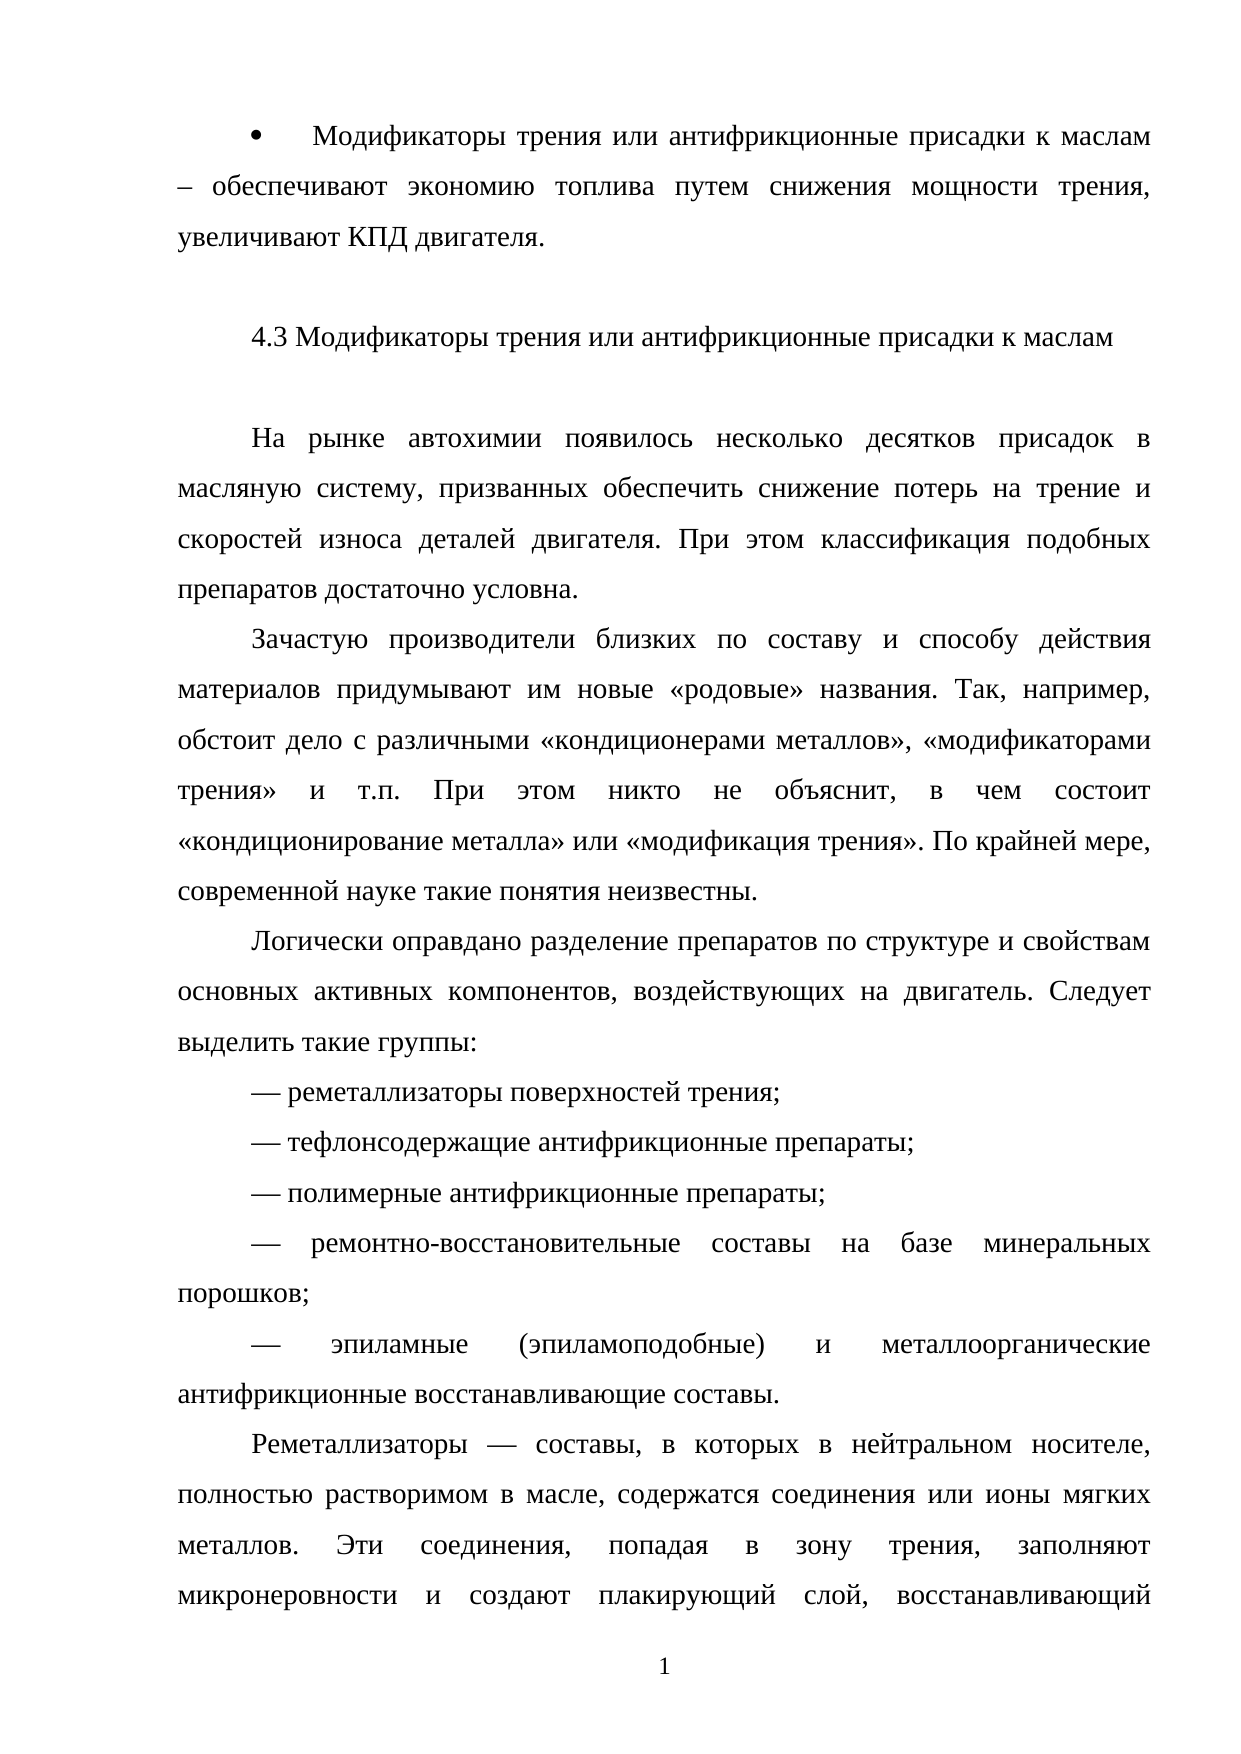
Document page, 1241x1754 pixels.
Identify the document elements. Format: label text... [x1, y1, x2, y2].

list Модификаторы трения или антифрикционные присадки к маслам – обеспечивают экономию топлива путем снижения мощности трения, увеличивают КПД двигателя. [177, 118, 1152, 252]
text — полимерные антифрикционные препараты; [177, 1175, 1152, 1208]
text Логически оправдано разделение препаратов по структуре и свойствам основных активных компонентов, воздействующих на двигатель. Следует выделить такие группы: [177, 923, 1152, 1057]
text — тефлонсодержащие антифрикционные препараты; [177, 1124, 1152, 1158]
text — ремонтно-восстановительные составы на базе минеральных порошков; [177, 1225, 1152, 1309]
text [177, 1426, 1152, 1611]
text Зачастую производители близких по составу и способу действия материалов придумывают им новые «родовые» названия. Так, например, обстоит дело с различными «кондиционерами металлов», «модификаторами трения» и т.п. При этом никто не объяснит, в чем состоит «кондиционирование металла» или «модификация трения». По крайней мере, современной науке такие понятия неизвестны. [177, 621, 1152, 906]
text На рынке автохимии появилось несколько десятков присадок в масляную систему, призванных обеспечить снижение потерь на трение и скоростей износа деталей двигателя. При этом классификация подобных препаратов достаточно условна. [177, 420, 1152, 604]
text 4.3 Модификаторы трения или антифрикционные присадки к маслам [177, 319, 1152, 353]
text — реметаллизаторы поверхностей трения; [177, 1074, 1152, 1108]
text — эпиламные (эпиламоподобные) и металлоорганические антифрикционные восстанавливающие составы. [177, 1326, 1152, 1409]
